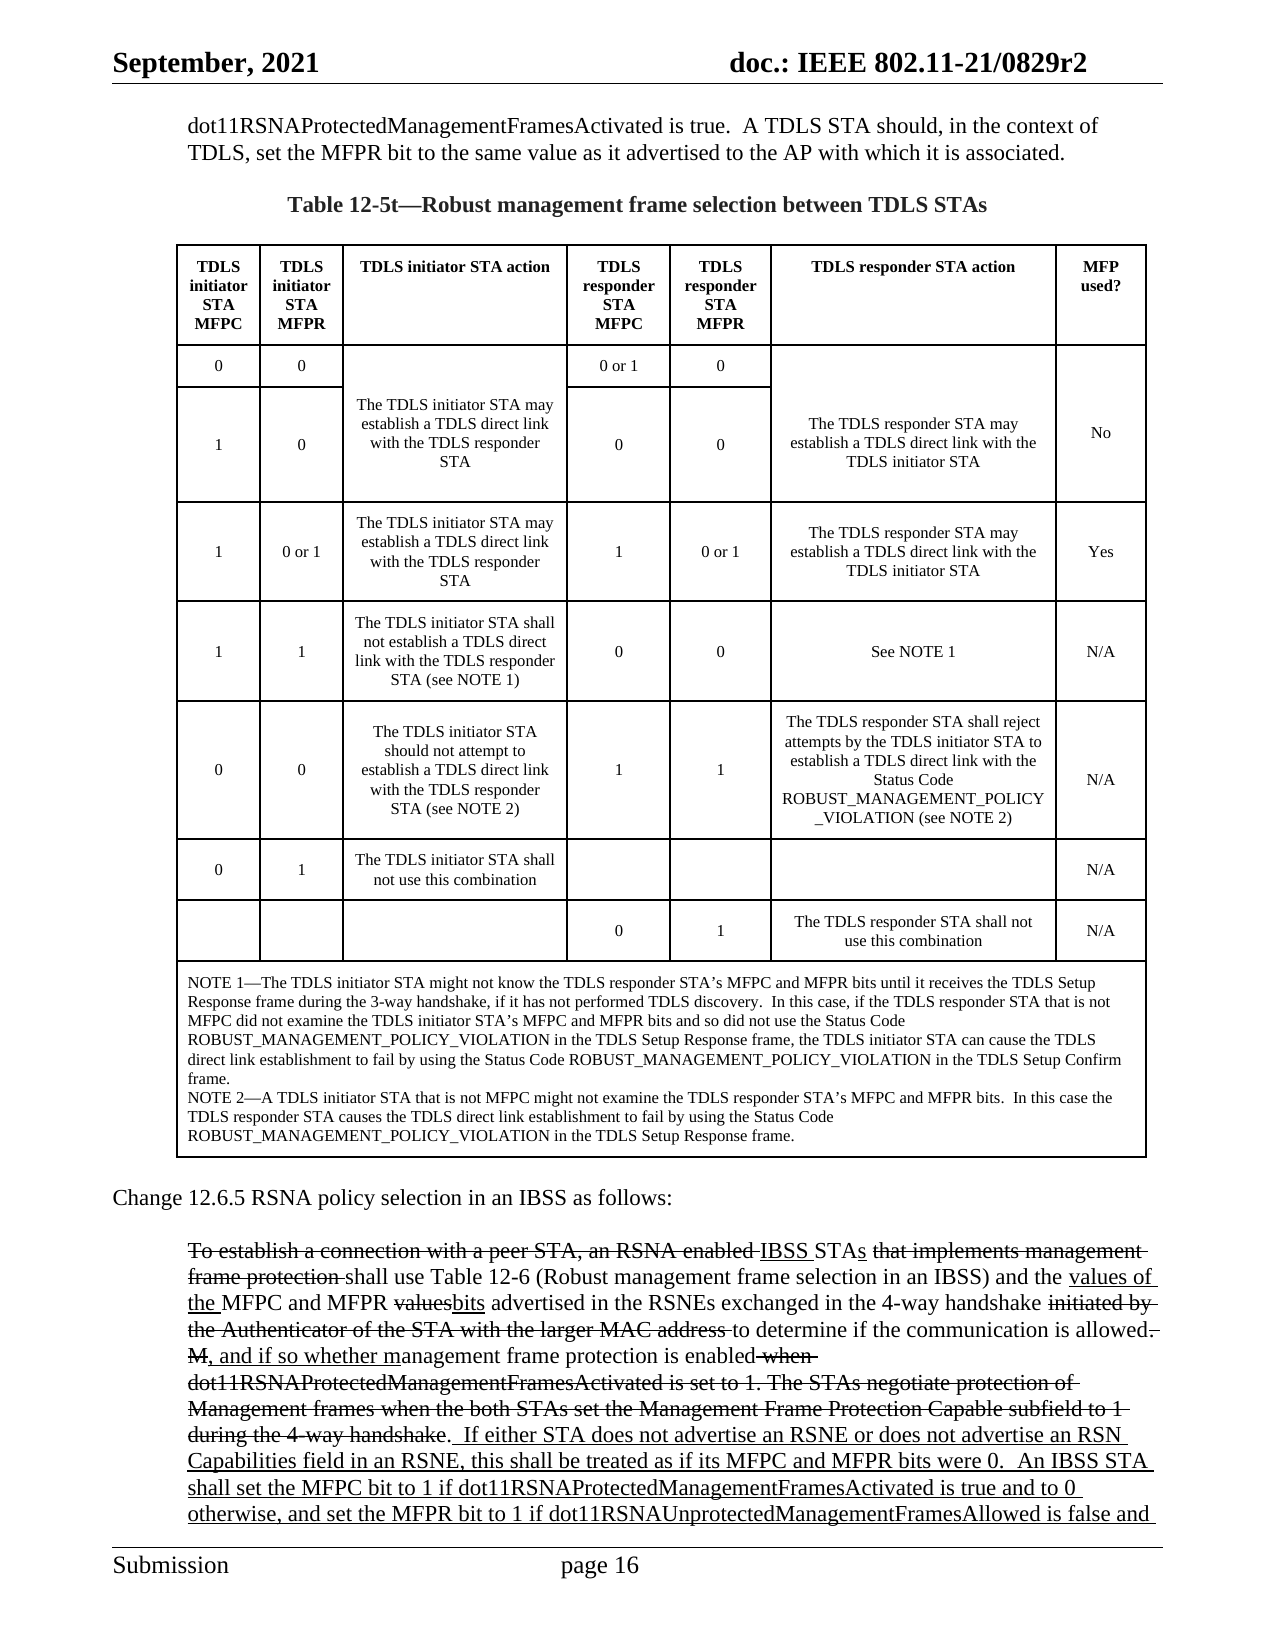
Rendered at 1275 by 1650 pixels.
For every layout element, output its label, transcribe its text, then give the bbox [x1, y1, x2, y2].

table_header TDLS initiator STA MFPR [261, 246, 342, 343]
table_cell See NOTE 1 [772, 602, 1055, 700]
table_cell The TDLS responder STA may establish a TDLS direct link with the TDLS initiator STA [772, 346, 1055, 501]
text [187, 112, 1163, 165]
table_cell [772, 840, 1055, 899]
table_cell 0 or 1 [261, 503, 342, 600]
table_cell The TDLS initiator STA shall not use this combination [344, 840, 566, 899]
table_cell 1 [178, 503, 259, 600]
table_header TDLS initiator STA action [344, 246, 566, 343]
table_header MFP used? [1057, 246, 1145, 343]
table_cell Yes [1057, 503, 1145, 600]
table_cell 0 [671, 602, 770, 700]
table_cell 1 [261, 840, 342, 899]
table_cell 1 [178, 388, 259, 501]
table_cell 0 or 1 [568, 346, 669, 386]
table_cell 0 [178, 840, 259, 899]
table_header TDLS responder STA action [772, 246, 1055, 343]
table_cell 0 [178, 346, 259, 386]
table_cell 0 [568, 602, 669, 700]
table_header TDLS responder STA MFPR [671, 246, 770, 343]
table_cell 0 [671, 388, 770, 501]
table_cell [261, 901, 342, 960]
table_cell N/A [1057, 702, 1145, 838]
table_cell [178, 901, 259, 960]
table_header TDLS initiator STA MFPC [178, 246, 259, 343]
table_cell N/A [1057, 840, 1145, 899]
table_cell 0 [671, 346, 770, 386]
table_cell The TDLS initiator STA shall not establish a TDLS direct link with the TDLS responder STA (see NOTE 1) [344, 602, 566, 700]
table_cell [671, 840, 770, 899]
table_header TDLS responder STA MFPC [568, 246, 669, 343]
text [187, 1237, 1163, 1527]
table_cell 0 or 1 [671, 503, 770, 600]
table_cell 1 [671, 901, 770, 960]
text Change 12.6.5 RSNA policy selection in an IBSS as follows: [112, 1184, 1163, 1210]
table_cell The TDLS responder STA shall reject attempts by the TDLS initiator STA to establish a TDLS direct link with the Status Code ROBUST_MANAGEMENT_POLICY_VIOLATION (see NOTE 2) [772, 702, 1055, 838]
table_cell 0 [568, 388, 669, 501]
table_cell 0 [261, 346, 342, 386]
table_cell 0 [261, 388, 342, 501]
table_cell 1 [671, 702, 770, 838]
table_cell No [1057, 346, 1145, 501]
table_cell N/A [1057, 901, 1145, 960]
text Table 12-5t—Robust management frame selection between TDLS STAs [112, 191, 1163, 218]
table_cell 1 [568, 702, 669, 838]
table_cell The TDLS responder STA shall not use this combination [772, 901, 1055, 960]
table_cell 1 [261, 602, 342, 700]
table_cell 0 [178, 702, 259, 838]
table_cell 0 [261, 702, 342, 838]
table_cell The TDLS initiator STA should not attempt to establish a TDLS direct link with the TDLS responder STA (see NOTE 2) [344, 702, 566, 838]
table_cell 0 [568, 901, 669, 960]
table_cell 1 [178, 602, 259, 700]
table_cell The TDLS responder STA may establish a TDLS direct link with the TDLS initiator STA [772, 503, 1055, 600]
table_cell NOTE 1—The TDLS initiator STA might not know the TDLS responder STA’s MFPC and MFPR bits until it receives the TDLS Setup Response frame during the 3-way handshake, if it has not performed TDLS discovery. In this case, if the TDLS responder STA that is not MFPC did not examine the TDLS initiator STA’s MFPC and MFPR bits and so did not use the Status Code ROBUST_MANAGEMENT_POLICY_VIOLATION in the TDLS Setup Response frame, the TDLS initiator STA can cause the TDLS direct link establishment to fail by using the Status Code ROBUST_MANAGEMENT_POLICY_VIOLATION in the TDLS Setup Confirm frame. NOTE 2—A TDLS initiator STA that is not MFPC might not examine the TDLS responder STA’s MFPC and MFPR bits. In this case the TDLS responder STA causes the TDLS direct link establishment to fail by using the Status Code ROBUST_MANAGEMENT_POLICY_VIOLATION in the TDLS Setup Response frame. [178, 962, 1145, 1156]
table_cell 1 [568, 503, 669, 600]
table_cell The TDLS initiator STA may establish a TDLS direct link with the TDLS responder STA [344, 346, 566, 501]
table_cell The TDLS initiator STA may establish a TDLS direct link with the TDLS responder STA [344, 503, 566, 600]
table_cell N/A [1057, 602, 1145, 700]
table_cell [344, 901, 566, 960]
table_cell [568, 840, 669, 899]
